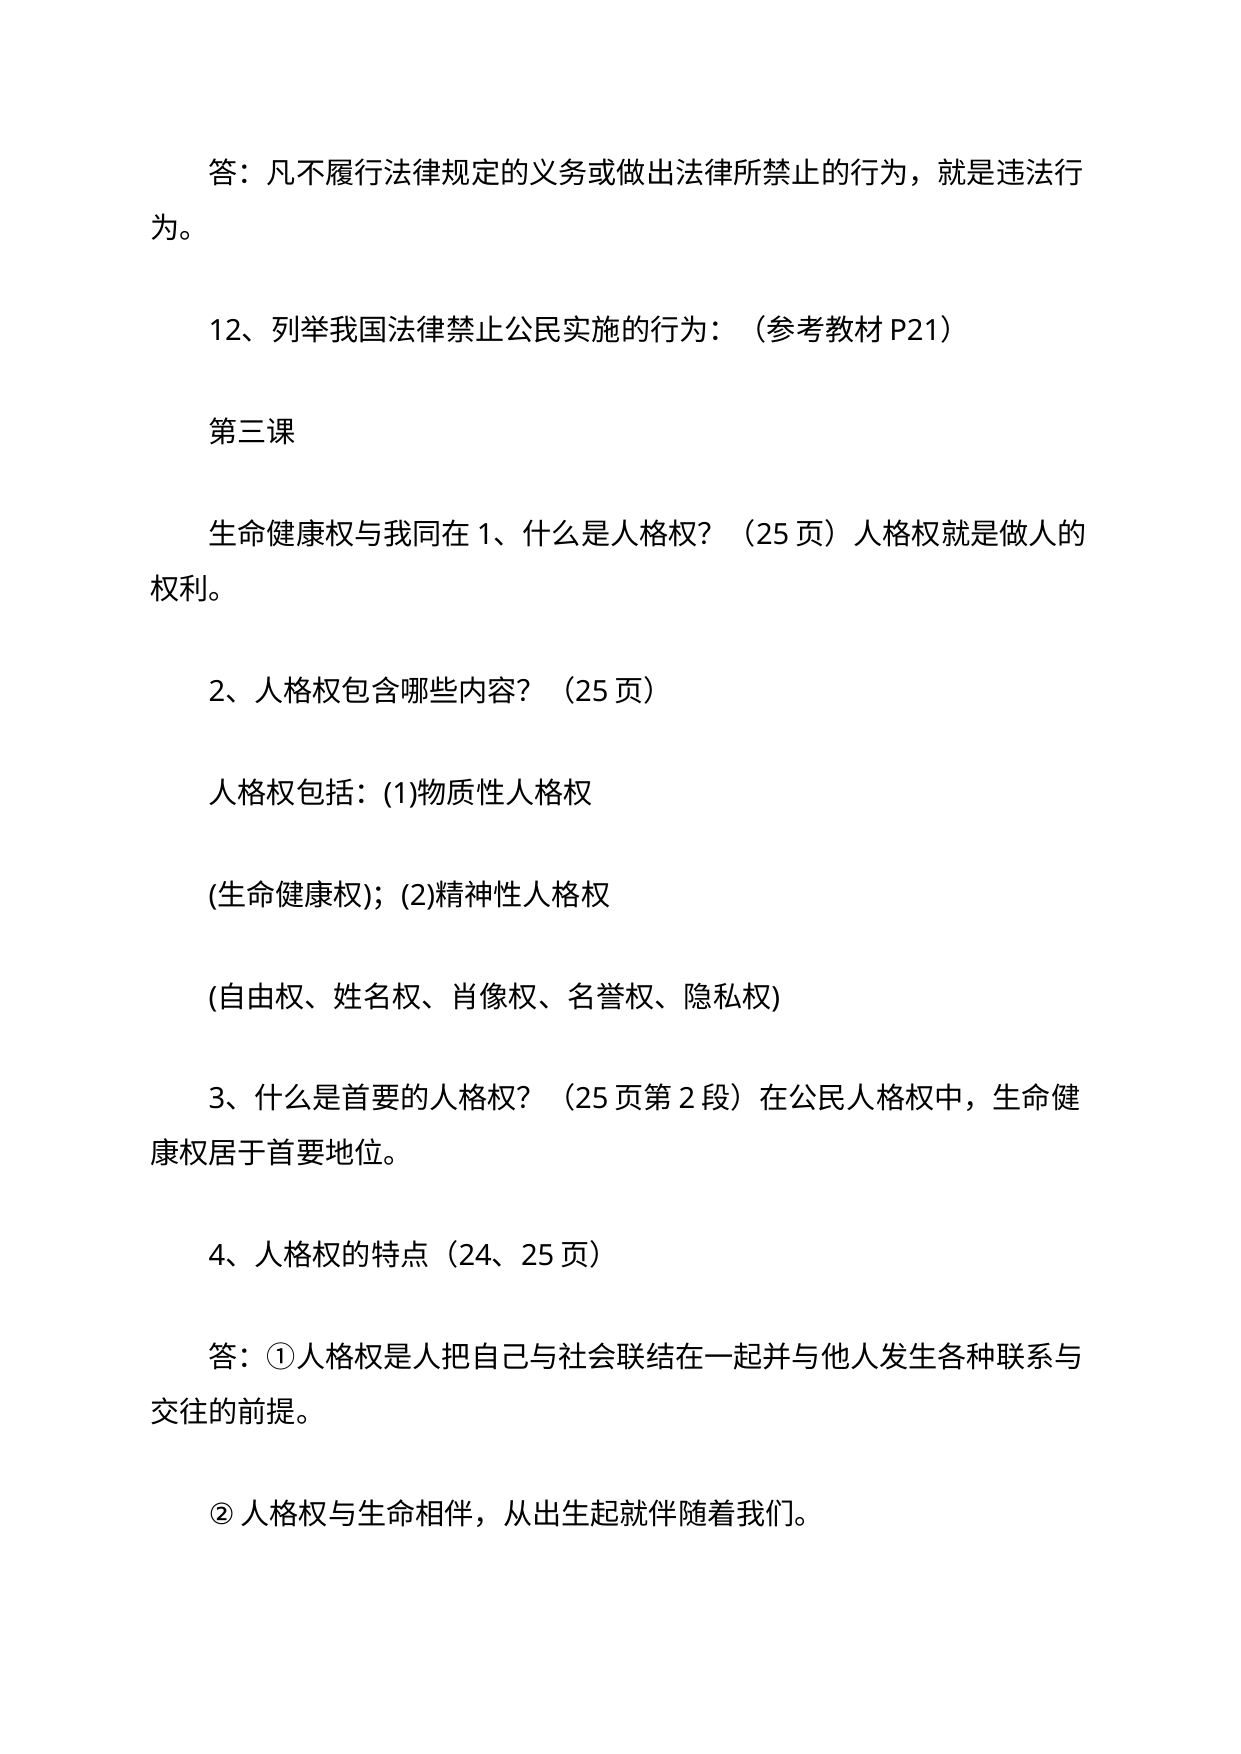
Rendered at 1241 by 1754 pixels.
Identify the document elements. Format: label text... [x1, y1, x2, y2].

text 第三课 [150, 409, 1090, 451]
text (生命健康权)；(2)精神性人格权 [150, 871, 1090, 913]
text 12、列举我国法律禁止公民实施的行为：（参考教材P21） [150, 307, 1090, 349]
text 4、人格权的特点（24、25页） [150, 1232, 1090, 1274]
text 3、什么是首要的人格权？（25页第2段）在公民人格权中，生命健康权居于首要地位。 [150, 1075, 1090, 1172]
text 生命健康权与我同在1、什么是人格权？（25页）人格权就是做人的权利。 [150, 510, 1090, 608]
text (自由权、姓名权、肖像权、名誉权、隐私权) [150, 973, 1090, 1016]
text 人格权包括：(1)物质性人格权 [150, 769, 1090, 812]
text 2、人格权包含哪些内容？（25页） [150, 667, 1090, 709]
text 答：①人格权是人把自己与社会联结在一起并与他人发生各种联系与交往的前提。 [150, 1334, 1090, 1431]
text ②人格权与生命相伴，从出生起就伴随着我们。 [150, 1491, 1090, 1533]
text 答：凡不履行法律规定的义务或做出法律所禁止的行为，就是违法行为。 [150, 150, 1090, 247]
